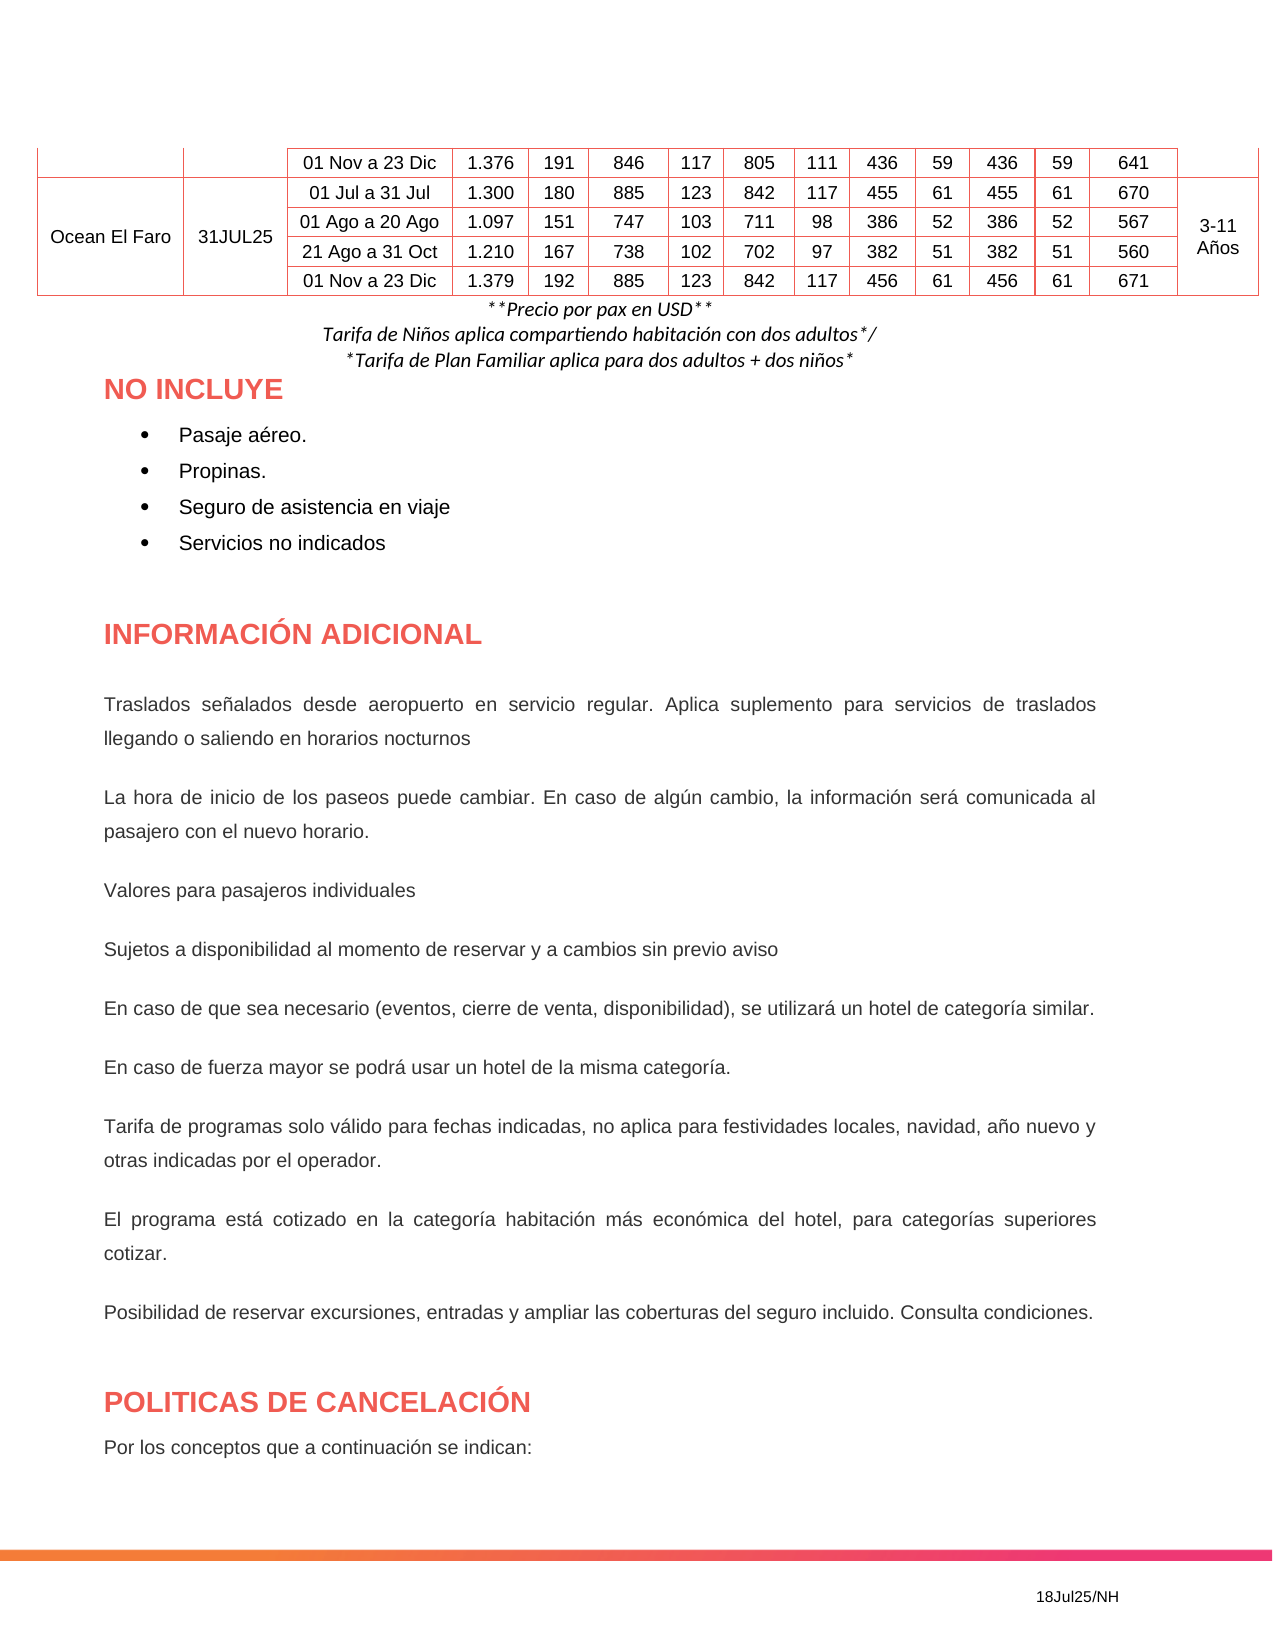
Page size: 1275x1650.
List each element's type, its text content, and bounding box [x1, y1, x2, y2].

table_cell 61 [916, 267, 969, 295]
table_cell 386 [850, 208, 915, 236]
table_cell 01 Jul a 31 Jul [288, 178, 452, 207]
table_cell 455 [970, 178, 1034, 207]
table_cell 123 [669, 178, 723, 207]
table_cell 21 Ago a 31 Oct [288, 237, 452, 266]
table_cell 31JUL25 [184, 178, 287, 295]
text Traslados señalados desde aeropuerto en servicio regular. Aplica suplemento para servicios de traslados llegando o saliendo en horarios nocturnos [103, 692, 1098, 749]
text La hora de inicio de los paseos puede cambiar. En caso de algún cambio, la información será comunicada al pasajero con el nuevo horario. [103, 786, 1098, 842]
text *Tarifa de Plan Familiar aplica para dos adultos + dos niños* [103, 347, 1098, 372]
table_cell 59 [1036, 149, 1089, 177]
table_cell 180 [529, 178, 588, 207]
list Servicios no indicados [141, 531, 1098, 555]
table_cell 102 [669, 237, 723, 266]
table_cell 61 [1036, 178, 1089, 207]
table_cell 59 [916, 149, 969, 177]
table_cell 382 [970, 237, 1034, 266]
table_cell 885 [589, 267, 668, 295]
table_cell 117 [795, 178, 849, 207]
list Propinas. [141, 459, 1098, 483]
table_cell 01 Nov a 23 Dic [288, 149, 452, 177]
table_cell 51 [1036, 237, 1089, 266]
table_cell 192 [529, 267, 588, 295]
table_cell 97 [795, 237, 849, 266]
table_cell 885 [589, 178, 668, 207]
table_cell 842 [724, 178, 794, 207]
text Tarifa de Niños aplica compartiendo habitación con dos adultos*/ [103, 321, 1098, 347]
table_cell 1.376 [453, 149, 528, 177]
text Por los conceptos que a continuación se indican: [103, 1436, 1098, 1458]
table_cell 1.210 [453, 237, 528, 266]
text El programa está cotizado en la categoría habitación más económica del hotel, para categorías superiores cotizar. [103, 1208, 1098, 1265]
table_cell 382 [850, 237, 915, 266]
list Pasaje aéreo. [141, 423, 1098, 447]
table_cell 702 [724, 237, 794, 266]
table_cell 117 [795, 267, 849, 295]
table_cell 111 [795, 149, 849, 177]
table_cell 01 Nov a 23 Dic [288, 267, 452, 295]
table_cell 61 [916, 178, 969, 207]
table_cell 846 [589, 149, 668, 177]
table_cell 51 [916, 237, 969, 266]
table_cell 455 [850, 178, 915, 207]
table_cell 436 [850, 149, 915, 177]
text Sujetos a disponibilidad al momento de reservar y a cambios sin previo aviso [103, 938, 1098, 960]
table_cell 747 [589, 208, 668, 236]
table_cell 1.300 [453, 178, 528, 207]
table_cell 1.097 [453, 208, 528, 236]
table_cell 103 [669, 208, 723, 236]
table_cell 01 Ago a 20 Ago [288, 208, 452, 236]
table_cell 167 [529, 237, 588, 266]
table_cell 671 [1090, 267, 1177, 295]
table_cell 670 [1090, 178, 1177, 207]
table_cell 456 [850, 267, 915, 295]
table_cell 98 [795, 208, 849, 236]
table_cell 711 [724, 208, 794, 236]
table_cell 61 [1036, 267, 1089, 295]
table_cell 151 [529, 208, 588, 236]
text NO INCLUYE [103, 372, 1098, 406]
text Valores para pasajeros individuales [103, 879, 1098, 901]
text INFORMACIÓN ADICIONAL [103, 617, 1098, 651]
text Tarifa de programas solo válido para fechas indicadas, no aplica para festividades locales, navidad, año nuevo y otras indicadas por el operador. [103, 1115, 1098, 1172]
table_cell 738 [589, 237, 668, 266]
table_cell 191 [529, 149, 588, 177]
picture [0, 1547, 1273, 1561]
table_cell 456 [970, 267, 1034, 295]
table_cell 560 [1090, 237, 1177, 266]
table_cell 436 [970, 149, 1034, 177]
table_cell 52 [916, 208, 969, 236]
text POLITICAS DE CANCELACIÓN [103, 1386, 1098, 1419]
table_cell 1.379 [453, 267, 528, 295]
table_cell 52 [1036, 208, 1089, 236]
table_cell 123 [669, 267, 723, 295]
table_cell 805 [724, 149, 794, 177]
table_cell 3-11 Años [1178, 178, 1258, 295]
table_cell 117 [669, 149, 723, 177]
text **Precio por pax en USD** [103, 296, 1098, 321]
text Posibilidad de reservar excursiones, entradas y ampliar las coberturas del seguro incluido. Consulta condiciones. [103, 1301, 1098, 1324]
table_cell Ocean El Faro [38, 178, 183, 295]
text En caso de fuerza mayor se podrá usar un hotel de la misma categoría. [103, 1056, 1098, 1078]
list Seguro de asistencia en viaje [141, 495, 1098, 519]
table_cell 567 [1090, 208, 1177, 236]
table_cell 842 [724, 267, 794, 295]
text En caso de que sea necesario (eventos, cierre de venta, disponibilidad), se utilizará un hotel de categoría similar. [103, 997, 1098, 1019]
table_cell 641 [1090, 149, 1177, 177]
table_cell 386 [970, 208, 1034, 236]
